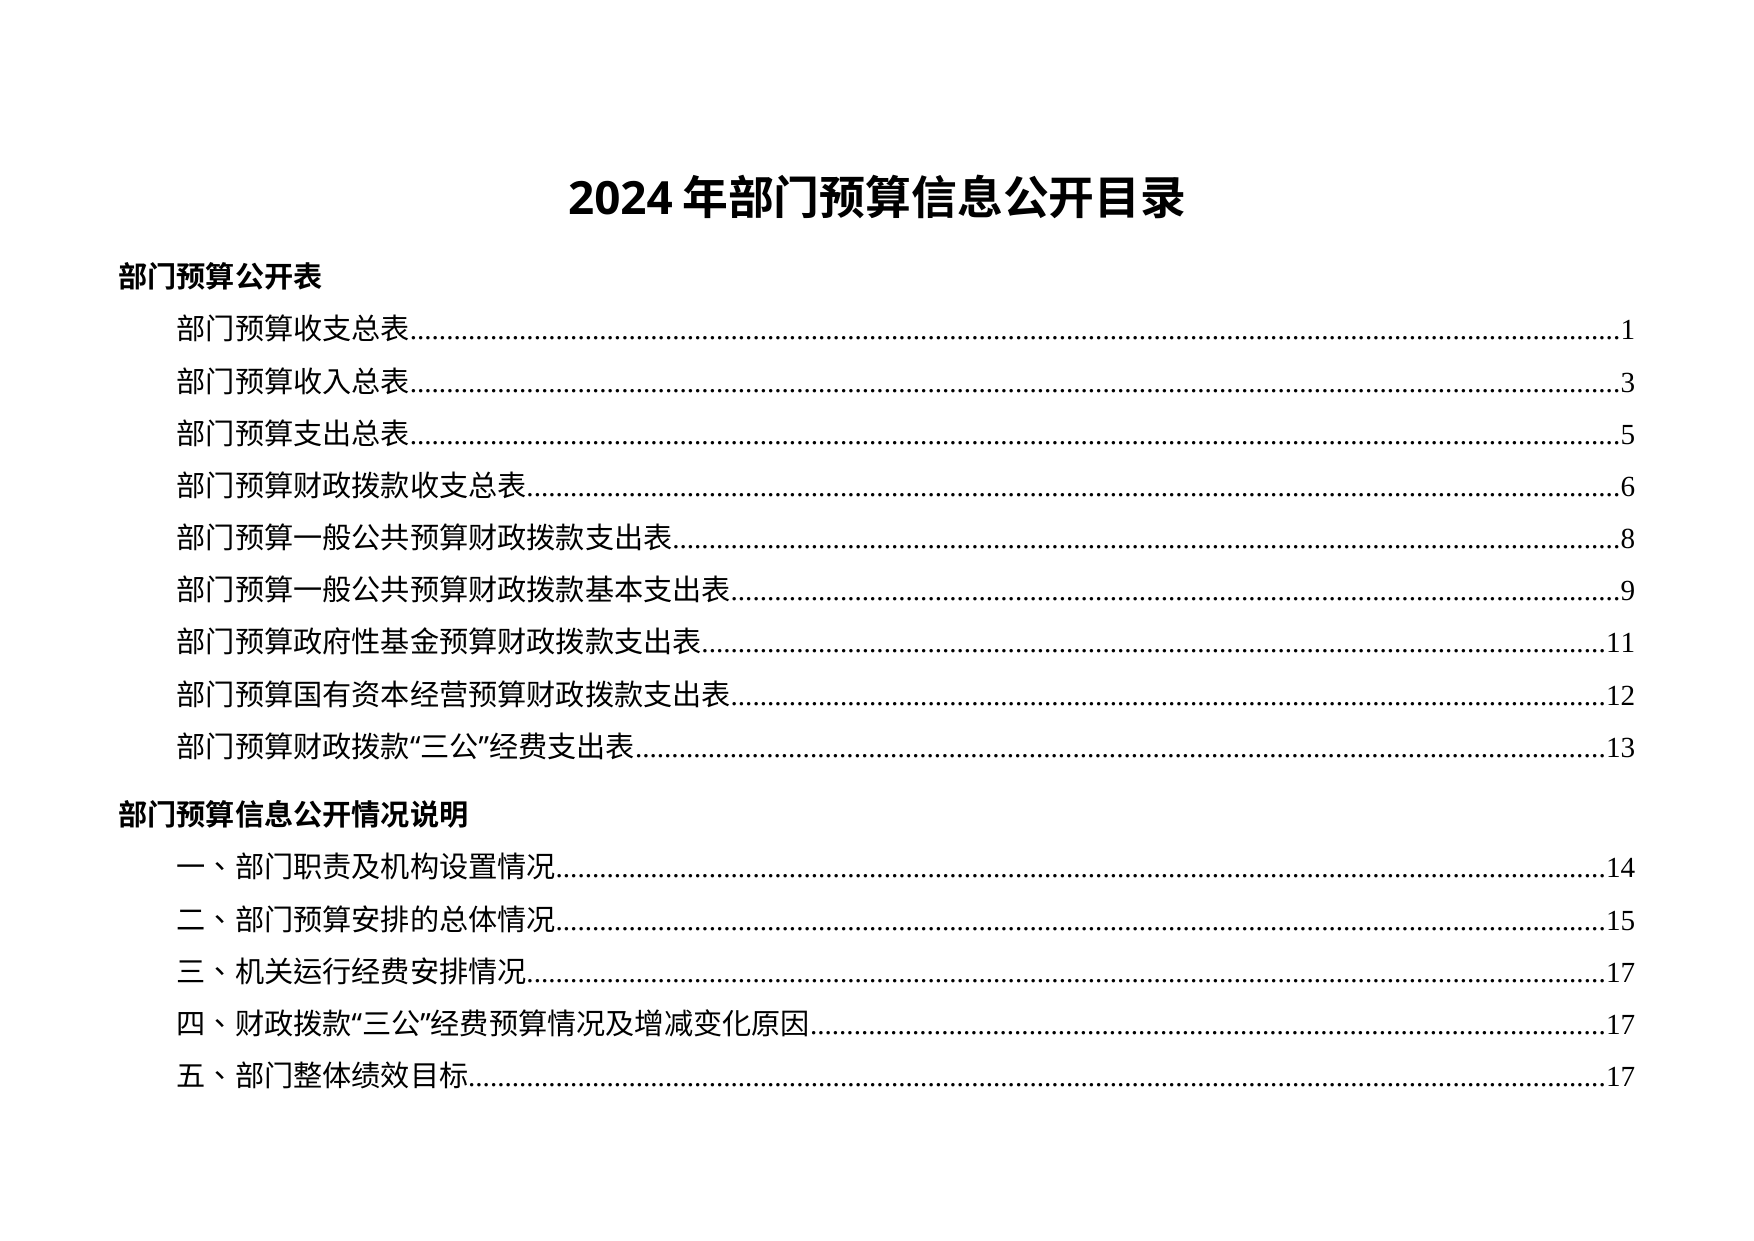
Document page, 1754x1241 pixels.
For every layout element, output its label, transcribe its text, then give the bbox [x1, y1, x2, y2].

text 三、机关运行经费安排情况 17 [118, 951, 1636, 991]
text 五、部门整体绩效目标 17 [118, 1056, 1636, 1095]
text 部门预算公开表 [118, 256, 1636, 296]
text 部门预算收入总表 3 [118, 361, 1636, 401]
text 部门预算一般公共预算财政拨款支出表 8 [118, 517, 1636, 557]
text 2024年部门预算信息公开目录 [118, 165, 1636, 228]
text 部门预算一般公共预算财政拨款基本支出表 9 [118, 569, 1636, 609]
text 部门预算财政拨款“三公”经费支出表 13 [118, 726, 1636, 766]
text 部门预算国有资本经营预算财政拨款支出表 12 [118, 674, 1636, 714]
text 部门预算财政拨款收支总表 6 [118, 465, 1636, 505]
text 部门预算信息公开情况说明 [118, 794, 1636, 834]
text 部门预算政府性基金预算财政拨款支出表 11 [118, 622, 1636, 661]
text 二、部门预算安排的总体情况 15 [118, 899, 1636, 939]
text 一、部门职责及机构设置情况 14 [118, 847, 1636, 886]
text 部门预算支出总表 5 [118, 413, 1636, 453]
text 部门预算收支总表 1 [118, 309, 1636, 348]
text 四、财政拨款“三公”经费预算情况及增减变化原因 17 [118, 1003, 1636, 1043]
